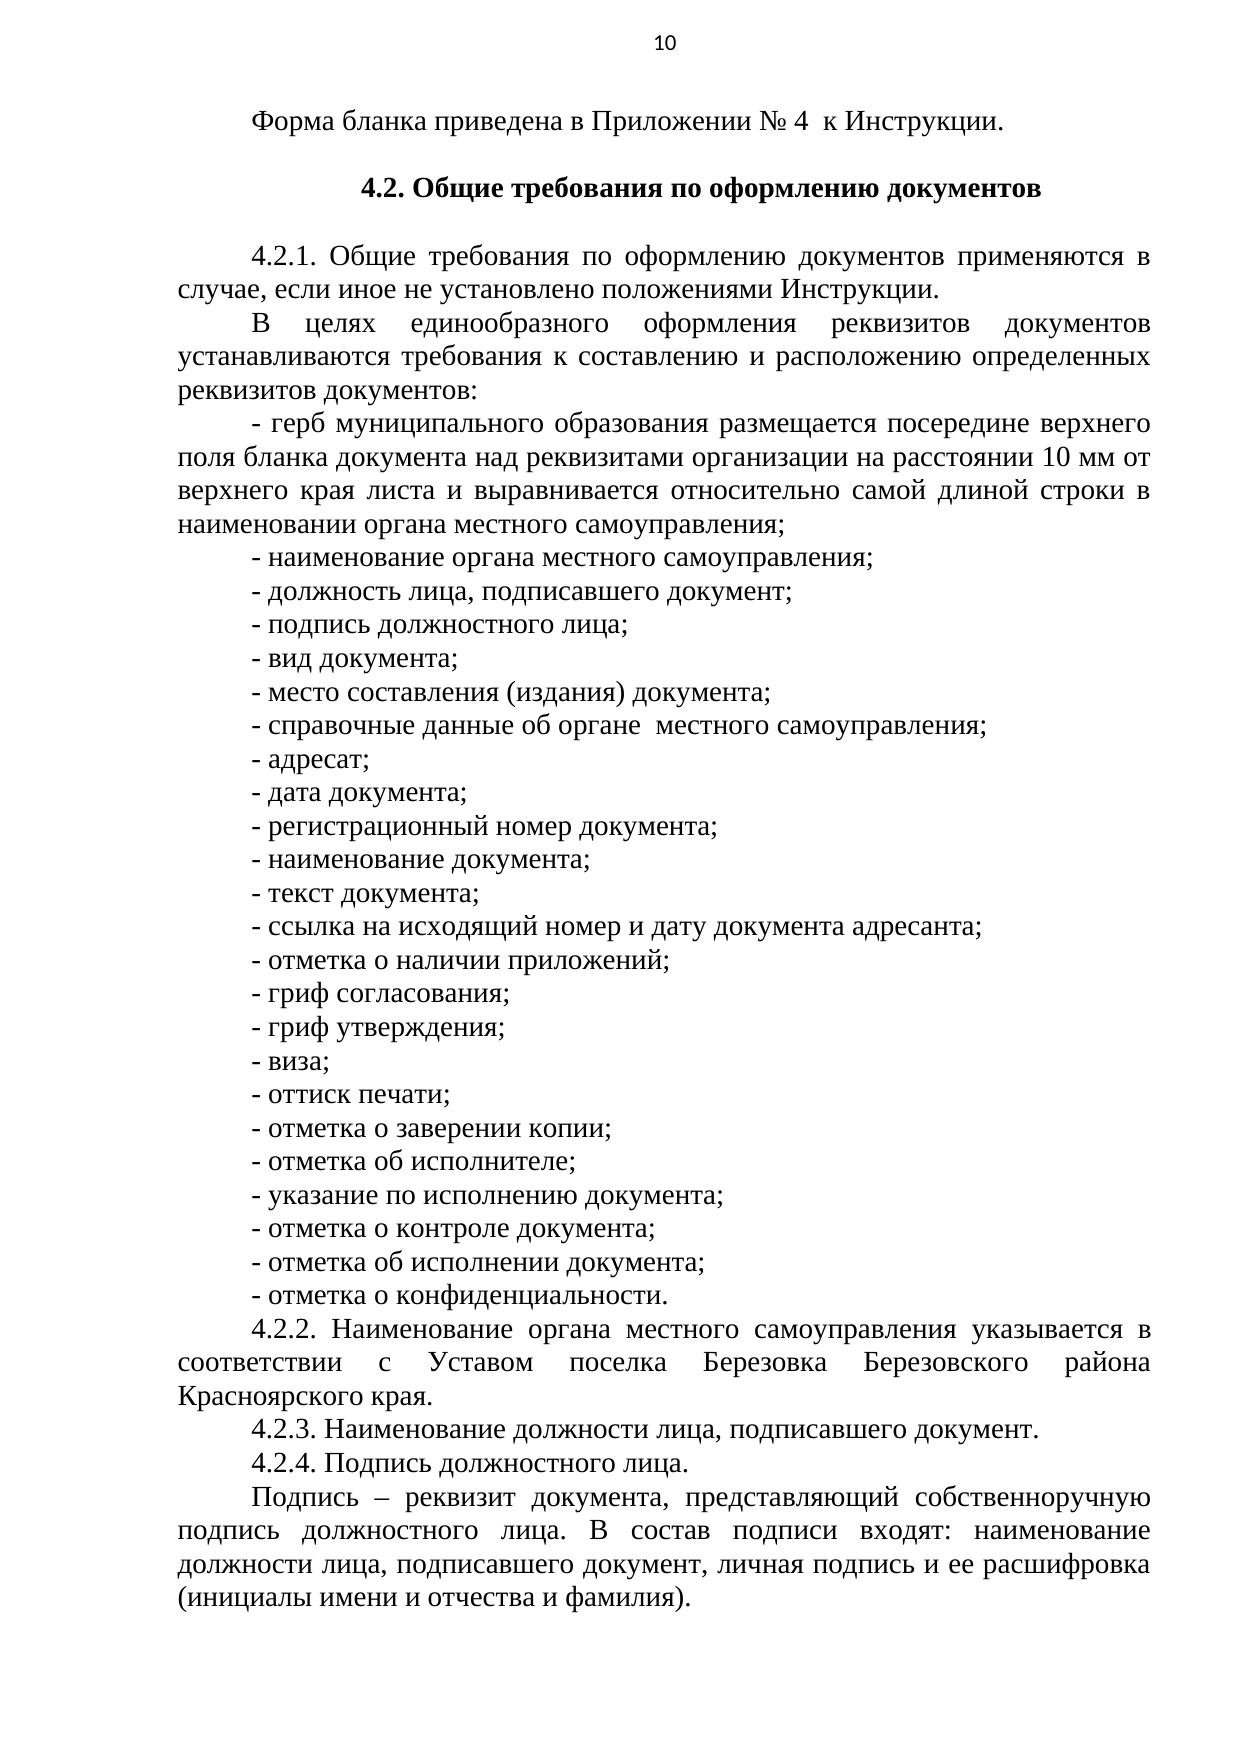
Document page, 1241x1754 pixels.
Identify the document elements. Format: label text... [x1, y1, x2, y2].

text - гриф согласования; [177, 976, 1152, 1009]
text 4.2.4. Подпись должностного лица. [177, 1445, 1152, 1479]
text 4.2.3. Наименование должности лица, подписавшего документ. [177, 1412, 1152, 1445]
text - вид документа; [177, 640, 1152, 674]
text - отметка об исполнении документа; [177, 1244, 1152, 1277]
text В целях единообразного оформления реквизитов документов устанавливаются требования к составлению и расположению определенных реквизитов документов: [177, 305, 1152, 405]
text - отметка о конфиденциальности. [177, 1277, 1152, 1311]
text - оттиск печати; [177, 1076, 1152, 1110]
text - регистрационный номер документа; [177, 808, 1152, 841]
text - наименование органа местного самоуправления; [177, 539, 1152, 573]
text Подпись – реквизит документа, представляющий собственноручную подпись должностного лица. В состав подписи входят: наименование должности лица, подписавшего документ, личная подпись и ее расшифровка (инициалы имени и отчества и фамилия). [177, 1479, 1152, 1613]
text - отметка о заверении копии; [177, 1110, 1152, 1143]
text - место составления (издания) документа; [177, 674, 1152, 707]
text - дата документа; [177, 774, 1152, 808]
text Форма бланка приведена в Приложении № 4 к Инструкции. [177, 103, 1152, 137]
text - герб муниципального образования размещается посередине верхнего поля бланка документа над реквизитами организации на расстоянии 10 мм от верхнего края листа и выравнивается относительно самой длиной строки в наименовании органа местного самоуправления; [177, 405, 1152, 539]
text - виза; [177, 1043, 1152, 1076]
text 4.2.2. Наименование органа местного самоуправления указывается в соответствии с Уставом поселка Березовка Березовского района Красноярского края. [177, 1311, 1152, 1412]
text - подпись должностного лица; [177, 607, 1152, 640]
text - отметка об исполнителе; [177, 1143, 1152, 1177]
text - указание по исполнению документа; [177, 1177, 1152, 1210]
text - текст документа; [177, 875, 1152, 908]
text - отметка о контроле документа; [177, 1210, 1152, 1244]
text - должность лица, подписавшего документ; [177, 573, 1152, 607]
text 4.2.1. Общие требования по оформлению документов применяются в случае, если иное не установлено положениями Инструкции. [177, 238, 1152, 305]
text - справочные данные об органе местного самоуправления; [177, 707, 1152, 741]
text - ссылка на исходящий номер и дату документа адресанта; [177, 908, 1152, 942]
text - отметка о наличии приложений; [177, 942, 1152, 976]
text 4.2. Общие требования по оформлению документов [177, 171, 1152, 204]
text - адресат; [177, 741, 1152, 774]
text - наименование документа; [177, 841, 1152, 875]
text - гриф утверждения; [177, 1009, 1152, 1043]
